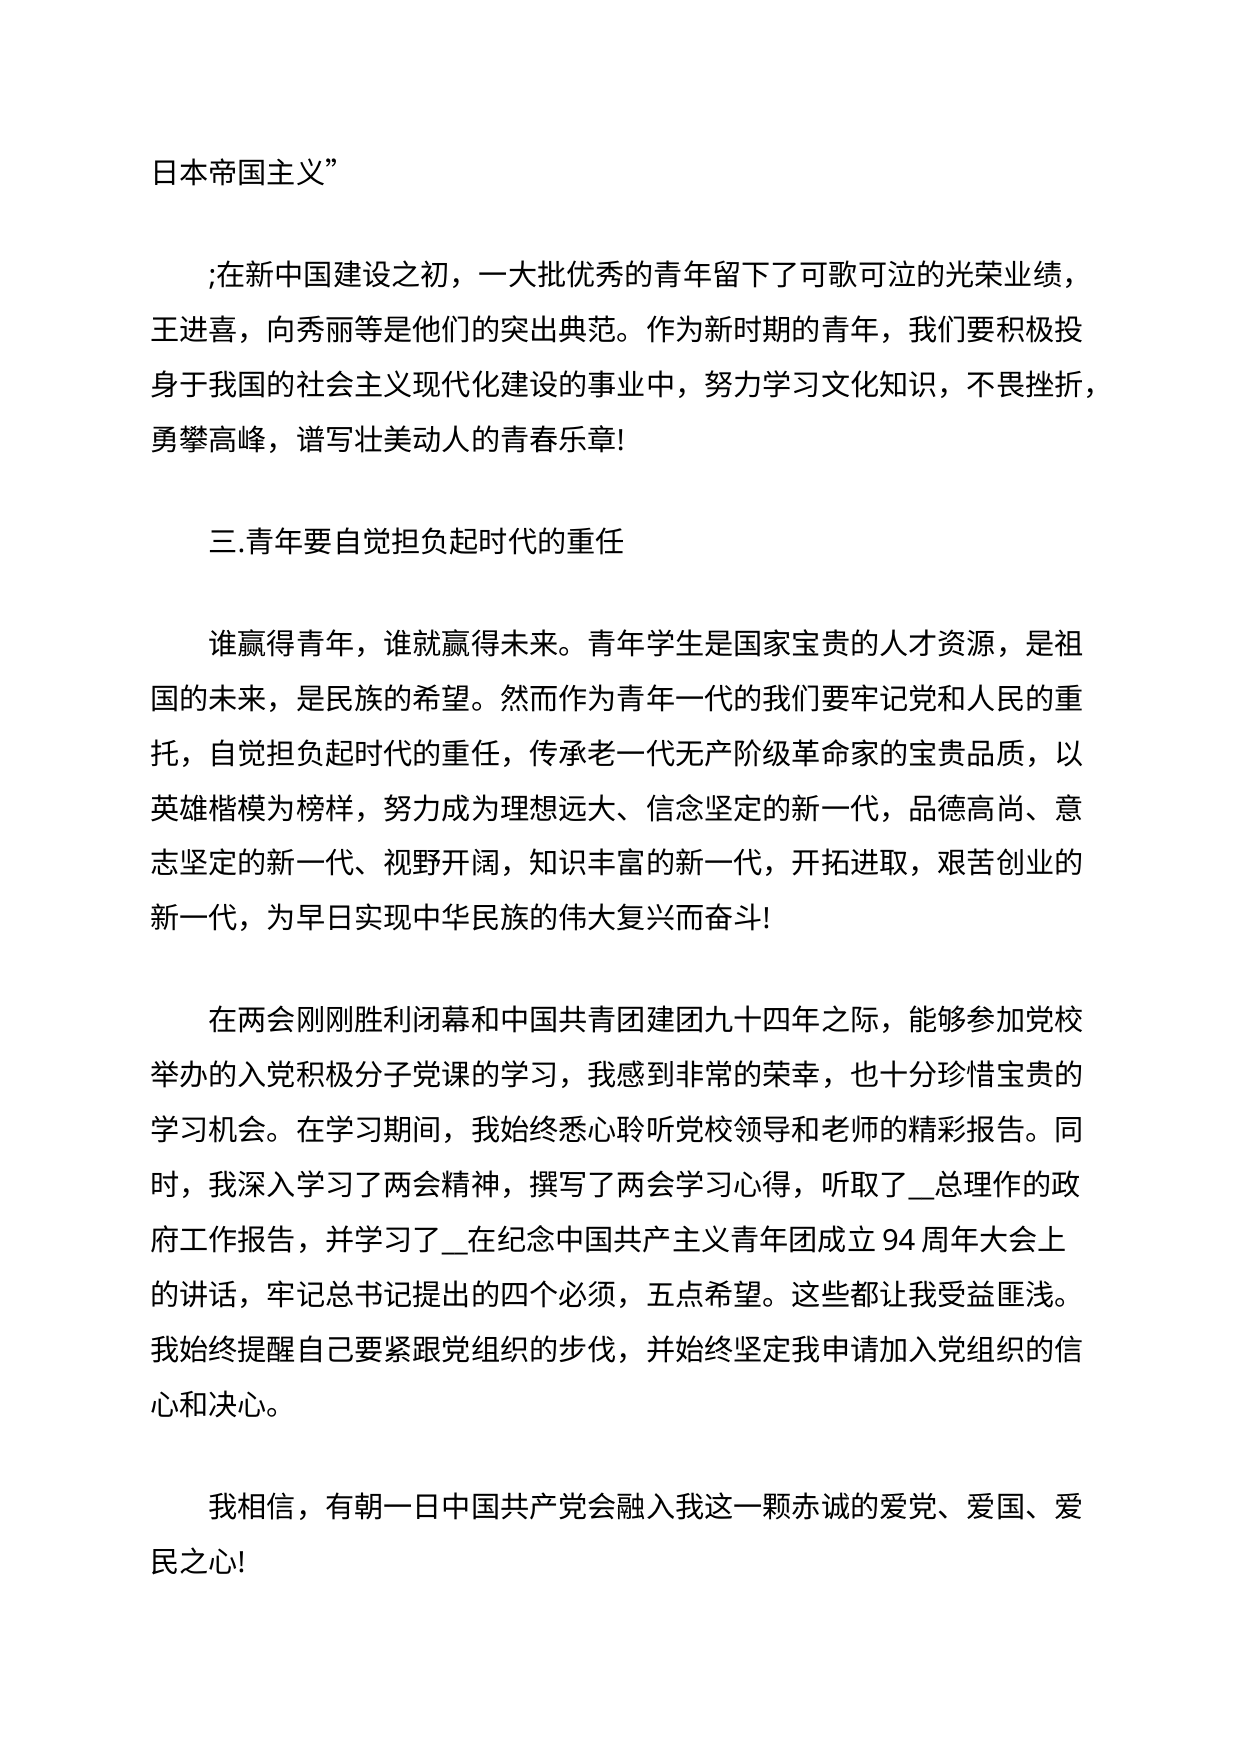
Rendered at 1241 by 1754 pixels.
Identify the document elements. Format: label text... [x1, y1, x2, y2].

text ;在新中国建设之初，一大批优秀的青年留下了可歌可泣的光荣业绩，王进喜，向秀丽等是他们的突出典范。作为新时期的青年，我们要积极投身于我国的社会主义现代化建设的事业中，努力学习文化知识，不畏挫折，勇攀高峰，谱写壮美动人的青春乐章! [150, 252, 1090, 459]
text 三.青年要自觉担负起时代的重任 [150, 518, 1090, 561]
text 我相信，有朝一日中国共产党会融入我这一颗赤诚的爱党、爱国、爱民之心! [150, 1483, 1090, 1581]
text 谁赢得青年，谁就赢得未来。青年学生是国家宝贵的人才资源，是祖国的未来，是民族的希望。然而作为青年一代的我们要牢记党和人民的重托，自觉担负起时代的重任，传承老一代无产阶级革命家的宝贵品质，以英雄楷模为榜样，努力成为理想远大、信念坚定的新一代，品德高尚、意志坚定的新一代、视野开阔，知识丰富的新一代，开拓进取，艰苦创业的新一代，为早日实现中华民族的伟大复兴而奋斗! [150, 621, 1090, 937]
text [150, 150, 1090, 192]
text 在两会刚刚胜利闭幕和中国共青团建团九十四年之际，能够参加党校举办的入党积极分子党课的学习，我感到非常的荣幸，也十分珍惜宝贵的学习机会。在学习期间，我始终悉心聆听党校领导和老师的精彩报告。同时，我深入学习了两会精神，撰写了两会学习心得，听取了__总理作的政府工作报告，并学习了__在纪念中国共产主义青年团成立94周年大会上的讲话，牢记总书记提出的四个必须，五点希望。这些都让我受益匪浅。我始终提醒自己要紧跟党组织的步伐，并始终坚定我申请加入党组织的信心和决心。 [150, 997, 1090, 1424]
